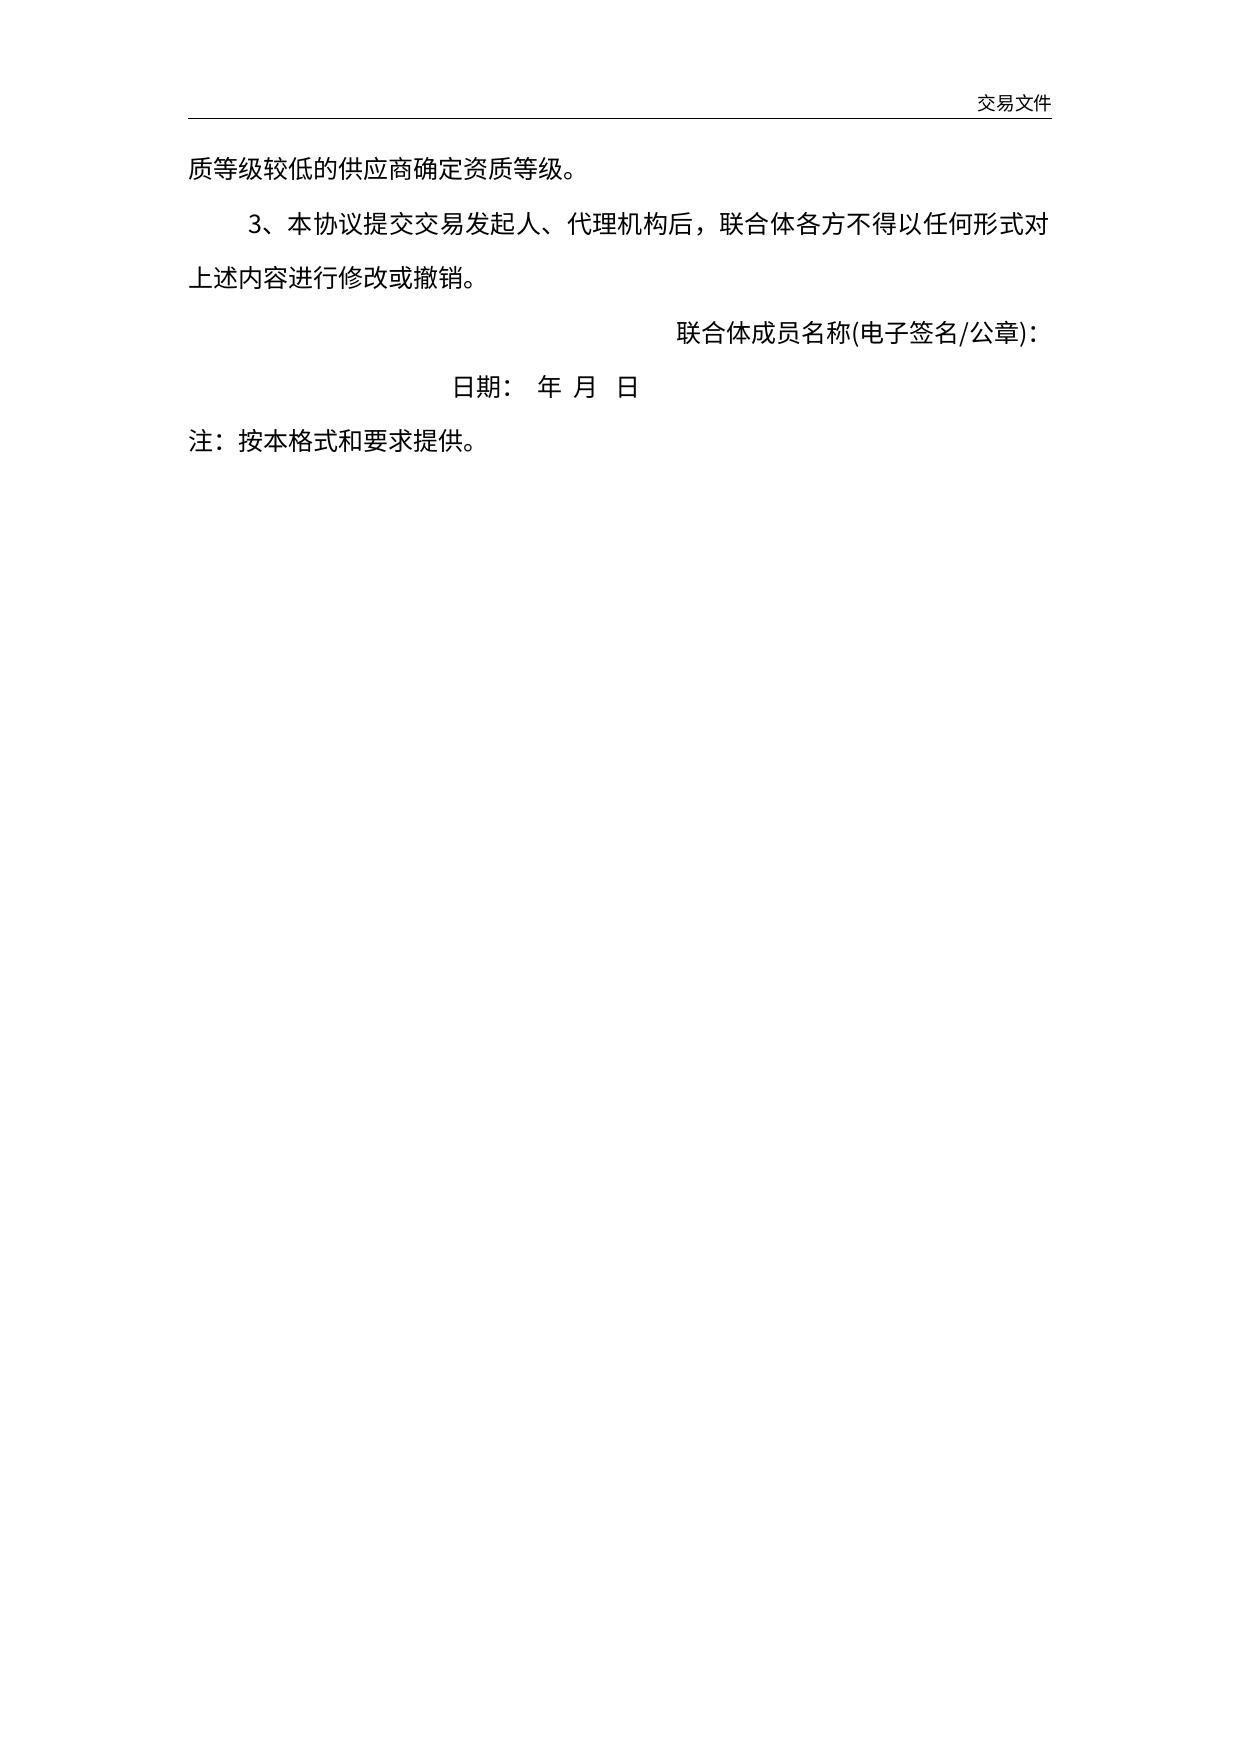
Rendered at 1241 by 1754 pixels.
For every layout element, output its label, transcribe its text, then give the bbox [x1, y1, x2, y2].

text 联合体成员名称(电子签名/公章)： [188, 313, 1052, 349]
text 注：按本格式和要求提供。 [188, 422, 1009, 458]
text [188, 150, 1052, 186]
text 3、本协议提交交易发起人、代理机构后，联合体各方不得以任何形式对上述内容进行修改或撤销。 [188, 204, 1052, 295]
text 日期： 年 月 日 [188, 367, 1052, 404]
